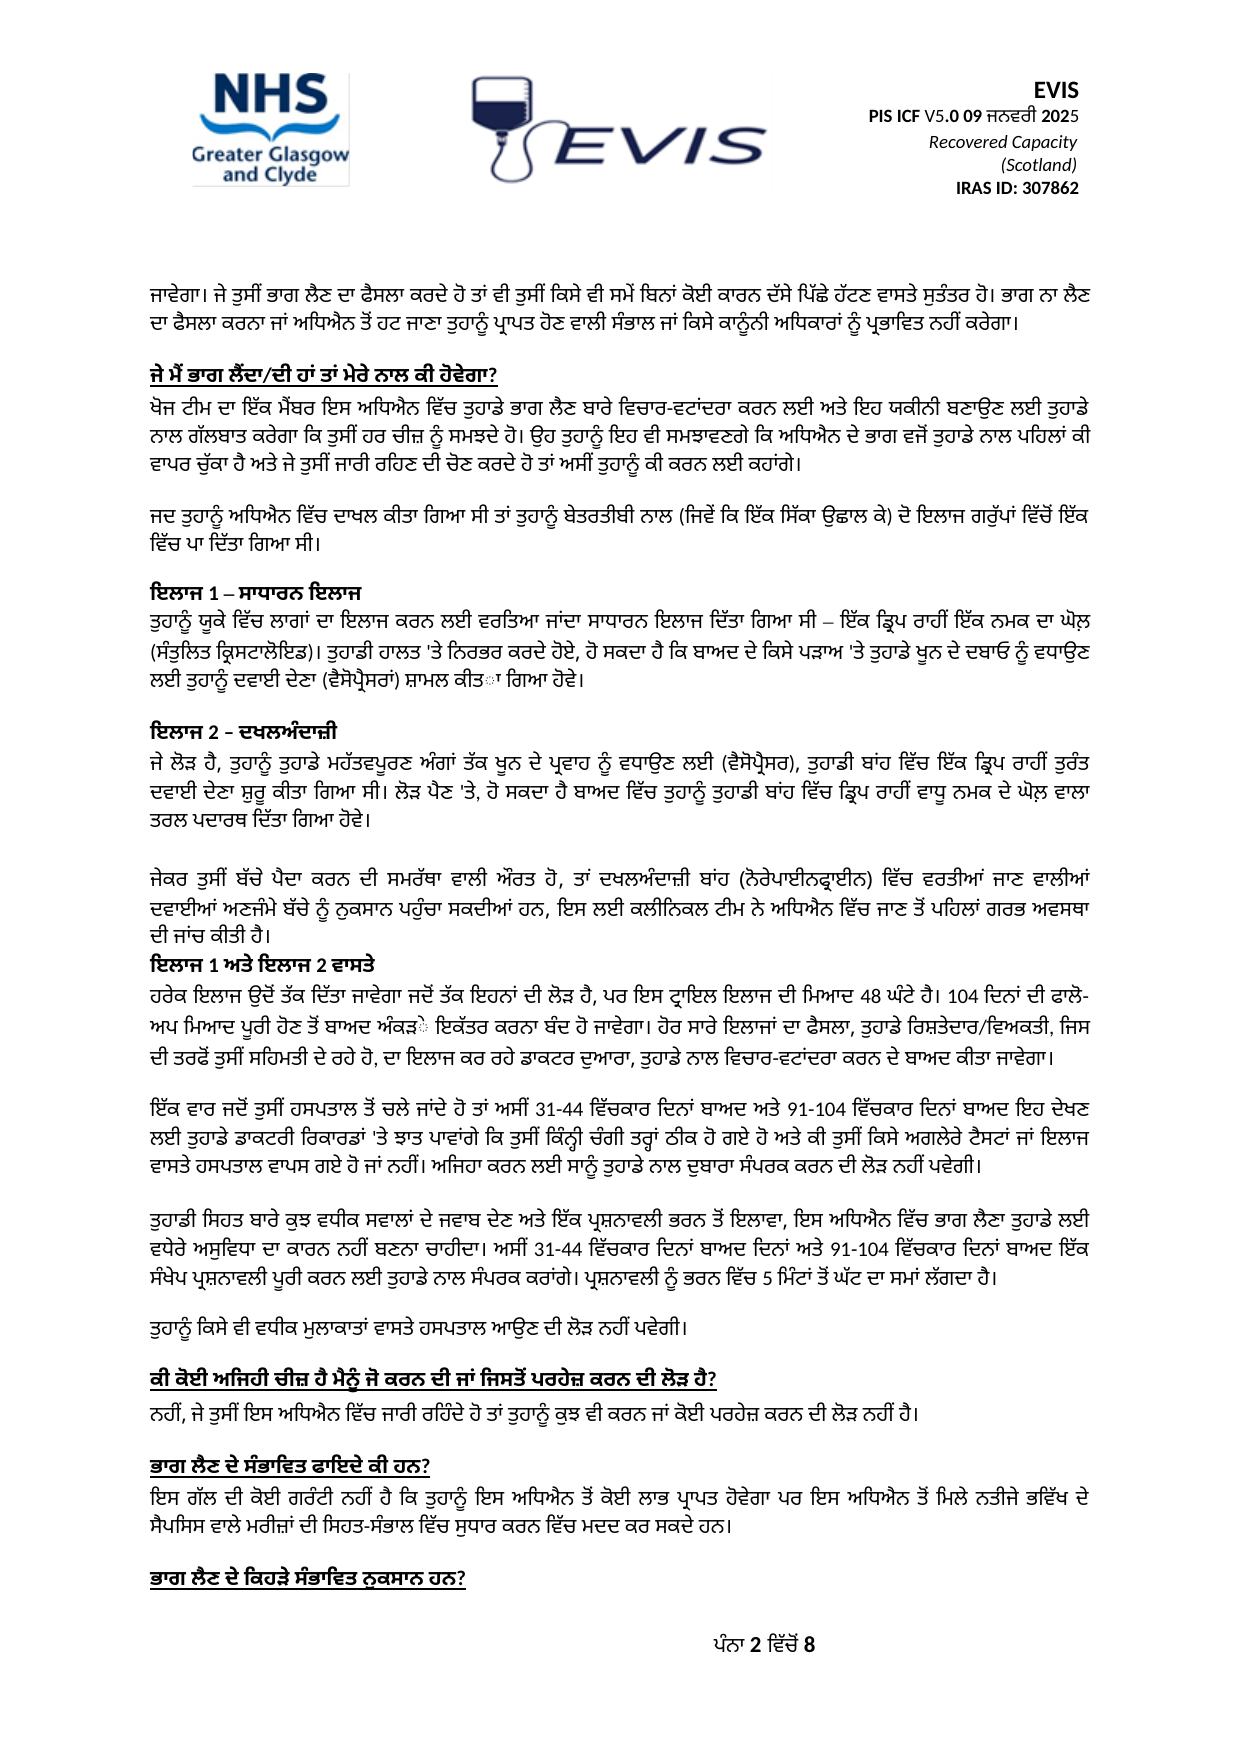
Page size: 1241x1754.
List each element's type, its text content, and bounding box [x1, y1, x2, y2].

text ਜੇਕਰ ਤੁਸੀਂ ਬੱਚੇ ਪੈਦਾ ਕਰਨ ਦੀ ਸਮਰੱਥਾ ਵਾਲੀ ਔਰਤ ਹੋ, ਤਾਂ ਦਖਲਅੰਦਾਜ਼ੀ ਬਾਂਹ (ਨੋਰੇਪਾਈਨਫ੍ਰਾਈਨ) ਵਿੱਚ ਵਰਤੀਆਂ ਜਾਣ ਵਾਲੀਆਂ ਦਵਾਈਆਂ ਅਣਜੰਮੇ ਬੱਚੇ ਨੂੰ ਨੁਕਸਾਨ ਪਹੁੰਚਾ ਸਕਦੀਆਂ ਹਨ, ਇਸ ਲਈ ਕਲੀਨਿਕਲ ਟੀਮ ਨੇ ਅਧਿਐਨ ਵਿੱਚ ਜਾਣ ਤੋਂ ਪਹਿਲਾਂ ਗਰਭ ਅਵਸਥਾ ਦੀ ਜਾਂਚ ਕੀਤੀ ਹੈ। [150, 864, 1090, 952]
picture [192, 73, 351, 188]
text ਇੱਕ ਵਾਰ ਜਦੋਂ ਤੁਸੀਂ ਹਸਪਤਾਲ ਤੋਂ ਚਲੇ ਜਾਂਦੇ ਹੋ ਤਾਂ ਅਸੀਂ 31-44 ਵਿੱਚਕਾਰ ਦਿਨਾਂ ਬਾਅਦ ਅਤੇ 91-104 ਵਿੱਚਕਾਰ ਦਿਨਾਂ ਬਾਅਦ ਇਹ ਦੇਖਣ ਲਈ ਤੁਹਾਡੇ ਡਾਕਟਰੀ ਰਿਕਾਰਡਾਂ 'ਤੇ ਝਾਤ ਪਾਵਾਂਗੇ ਕਿ ਤੁਸੀਂ ਕਿੰਨ੍ਹੀ ਚੰਗੀ ਤਰ੍ਹਾਂ ਠੀਕ ਹੋ ਗਏ ਹੋ ਅਤੇ ਕੀ ਤੁਸੀਂ ਕਿਸੇ ਅਗਲੇਰੇ ਟੈਸਟਾਂ ਜਾਂ ਇਲਾਜ ਵਾਸਤੇ ਹਸਪਤਾਲ ਵਾਪਸ ਗਏ ਹੋ ਜਾਂ ਨਹੀਂ। ਅਜਿਹਾ ਕਰਨ ਲਈ ਸਾਨੂੰ ਤੁਹਾਡੇ ਨਾਲ ਦੁਬਾਰਾ ਸੰਪਰਕ ਕਰਨ ਦੀ ਲੋੜ ਨਹੀਂ ਪਵੇਗੀ। [150, 1097, 1090, 1182]
text ਜੇ ਲੋੜ ਹੈ, ਤੁਹਾਨੂੰ ਤੁਹਾਡੇ ਮਹੱਤਵਪੂਰਣ ਅੰਗਾਂ ਤੱਕ ਖੂਨ ਦੇ ਪ੍ਰਵਾਹ ਨੂੰ ਵਧਾਉਣ ਲਈ (ਵੈਸੋਪ੍ਰੈਸਰ), ਤੁਹਾਡੀ ਬਾਂਹ ਵਿੱਚ ਇੱਕ ਡ੍ਰਿਪ ਰਾਹੀਂ ਤੁਰੰਤ ਦਵਾਈ ਦੇਣਾ ਸ਼ੁਰੂ ਕੀਤਾ ਗਿਆ ਸੀ। ਲੋੜ ਪੈਣ 'ਤੇ, ਹੋ ਸਕਦਾ ਹੈ ਬਾਅਦ ਵਿੱਚ ਤੁਹਾਨੂੰ ਤੁਹਾਡੀ ਬਾਂਹ ਵਿੱਚ ਡ੍ਰਿਪ ਰਾਹੀਂ ਵਾਧੂ ਨਮਕ ਦੇ ਘੋਲ਼ ਵਾਲਾ ਤਰਲ ਪਦਾਰਥ ਦਿੱਤਾ ਗਿਆ ਹੋਵੇ। [150, 748, 1090, 836]
text ਕੀ ਕੋਈ ਅਜਿਹੀ ਚੀਜ਼ ਹੈ ਮੈਨੂੰ ਜੋ ਕਰਨ ਦੀ ਜਾਂ ਜਿਸਤੋਂ ਪਰਹੇਜ਼ ਕਰਨ ਦੀ ਲੋੜ ਹੈ? [150, 1366, 1090, 1395]
text ਤੁਹਾਨੂੰ ਯੂਕੇ ਵਿੱਚ ਲਾਗਾਂ ਦਾ ਇਲਾਜ ਕਰਨ ਲਈ ਵਰਤਿਆ ਜਾਂਦਾ ਸਾਧਾਰਨ ਇਲਾਜ ਦਿੱਤਾ ਗਿਆ ਸੀ – ਇੱਕ ਡ੍ਰਿਪ ਰਾਹੀਂ ਇੱਕ ਨਮਕ ਦਾ ਘੋਲ਼ (ਸੰਤੁਲਿਤ ਕ੍ਰਿਸਟਾਲੋਇਡ)। ਤੁਹਾਡੀ ਹਾਲਤ 'ਤੇ ਨਿਰਭਰ ਕਰਦੇ ਹੋਏ, ਹੋ ਸਕਦਾ ਹੈ ਕਿ ਬਾਅਦ ਦੇ ਕਿਸੇ ਪੜਾਅ 'ਤੇ ਤੁਹਾਡੇ ਖੂਨ ਦੇ ਦਬਾਓ ਨੂੰ ਵਧਾਉਣ ਲਈ ਤੁਹਾਨੂੰ ਦਵਾਈ ਦੇਣਾ (ਵੈਸੋਪ੍ਰੈਸਰਾਂ) ਸ਼ਾਮਲ ਕੀਤਾ ਗਿਆ ਹੋਵੇ। [150, 609, 1090, 696]
text ਹਰੇਕ ਇਲਾਜ ਉਦੋਂ ਤੱਕ ਦਿੱਤਾ ਜਾਵੇਗਾ ਜਦੋਂ ਤੱਕ ਇਹਨਾਂ ਦੀ ਲੋੜ ਹੈ, ਪਰ ਇਸ ਟ੍ਰਾਇਲ ਇਲਾਜ ਦੀ ਮਿਆਦ 48 ਘੰਟੇ ਹੈ। 104 ਦਿਨਾਂ ਦੀ ਫਾਲੋ-ਅਪ ਮਿਆਦ ਪੂਰੀ ਹੋਣ ਤੋਂ ਬਾਅਦ ਅੰਕੜੇ ਇਕੱਤਰ ਕਰਨਾ ਬੰਦ ਹੋ ਜਾਵੇਗਾ। ਹੋਰ ਸਾਰੇ ਇਲਾਜਾਂ ਦਾ ਫੈਸਲਾ, ਤੁਹਾਡੇ ਰਿਸ਼ਤੇਦਾਰ/ਵਿਅਕਤੀ, ਜਿਸ ਦੀ ਤਰਫੋਂ ਤੁਸੀਂ ਸਹਿਮਤੀ ਦੇ ਰਹੇ ਹੋ, ਦਾ ਇਲਾਜ ਕਰ ਰਹੇ ਡਾਕਟਰ ਦੁਆਰਾ, ਤੁਹਾਡੇ ਨਾਲ ਵਿਚਾਰ-ਵਟਾਂਦਰਾ ਕਰਨ ਦੇ ਬਾਅਦ ਕੀਤਾ ਜਾਵੇਗਾ। [150, 981, 1090, 1074]
text ਖੋਜ ਟੀਮ ਦਾ ਇੱਕ ਮੈਂਬਰ ਇਸ ਅਧਿਐਨ ਵਿੱਚ ਤੁਹਾਡੇ ਭਾਗ ਲੈਣ ਬਾਰੇ ਵਿਚਾਰ-ਵਟਾਂਦਰਾ ਕਰਨ ਲਈ ਅਤੇ ਇਹ ਯਕੀਨੀ ਬਣਾਉਣ ਲਈ ਤੁਹਾਡੇ ਨਾਲ ਗੱਲਬਾਤ ਕਰੇਗਾ ਕਿ ਤੁਸੀਂ ਹਰ ਚੀਜ਼ ਨੂੰ ਸਮਝਦੇ ਹੋ। ਉਹ ਤੁਹਾਨੂੰ ਇਹ ਵੀ ਸਮਝਾਵਣਗੇ ਕਿ ਅਧਿਐਨ ਦੇ ਭਾਗ ਵਜੋਂ ਤੁਹਾਡੇ ਨਾਲ ਪਹਿਲਾਂ ਕੀ ਵਾਪਰ ਚੁੱਕਾ ਹੈ ਅਤੇ ਜੇ ਤੁਸੀਂ ਜਾਰੀ ਰਹਿਣ ਦੀ ਚੋਣ ਕਰਦੇ ਹੋ ਤਾਂ ਅਸੀਂ ਤੁਹਾਨੂੰ ਕੀ ਕਰਨ ਲਈ ਕਹਾਂਗੇ। [150, 395, 1090, 480]
text ਭਾਗ ਲੈਣ ਦੇ ਸੰਭਾਵਿਤ ਫਾਇਦੇ ਕੀ ਹਨ? [150, 1453, 1090, 1482]
text ਨਹੀਂ, ਜੇ ਤੁਸੀਂ ਇਸ ਅਧਿਐਨ ਵਿੱਚ ਜਾਰੀ ਰਹਿੰਦੇ ਹੋ ਤਾਂ ਤੁਹਾਨੂੰ ਕੁਝ ਵੀ ਕਰਨ ਜਾਂ ਕੋਈ ਪਰਹੇਜ਼ ਕਰਨ ਦੀ ਲੋੜ ਨਹੀਂ ਹੈ। [150, 1399, 1090, 1430]
text ਤੁਹਾਡੀ ਸਿਹਤ ਬਾਰੇ ਕੁਝ ਵਧੀਕ ਸਵਾਲਾਂ ਦੇ ਜਵਾਬ ਦੇਣ ਅਤੇ ਇੱਕ ਪ੍ਰਸ਼ਨਾਵਲੀ ਭਰਨ ਤੋਂ ਇਲਾਵਾ, ਇਸ ਅਧਿਐਨ ਵਿੱਚ ਭਾਗ ਲੈਣਾ ਤੁਹਾਡੇ ਲਈ ਵਧੇਰੇ ਅਸੁਵਿਧਾ ਦਾ ਕਾਰਨ ਨਹੀਂ ਬਣਨਾ ਚਾਹੀਦਾ। ਅਸੀਂ 31-44 ਵਿੱਚਕਾਰ ਦਿਨਾਂ ਬਾਅਦ ਦਿਨਾਂ ਅਤੇ 91-104 ਵਿੱਚਕਾਰ ਦਿਨਾਂ ਬਾਅਦ ਇੱਕ ਸੰਖੇਪ ਪ੍ਰਸ਼ਨਾਵਲੀ ਪੂਰੀ ਕਰਨ ਲਈ ਤੁਹਾਡੇ ਨਾਲ ਸੰਪਰਕ ਕਰਾਂਗੇ। ਪ੍ਰਸ਼ਨਾਵਲੀ ਨੂੰ ਭਰਨ ਵਿੱਚ 5 ਮਿੰਟਾਂ ਤੋਂ ਘੱਟ ਦਾ ਸਮਾਂ ਲੱਗਦਾ ਹੈ। [150, 1205, 1090, 1293]
text ਜਦ ਤੁਹਾਨੂੰ ਅਧਿਐਨ ਵਿੱਚ ਦਾਖਲ ਕੀਤਾ ਗਿਆ ਸੀ ਤਾਂ ਤੁਹਾਨੂੰ ਬੇਤਰਤੀਬੀ ਨਾਲ (ਜਿਵੇਂ ਕਿ ਇੱਕ ਸਿੱਕਾ ਉਛਾਲ ਕੇ) ਦੋ ਇਲਾਜ ਗਰੁੱਪਾਂ ਵਿੱਚੋਂ ਇੱਕ ਵਿੱਚ ਪਾ ਦਿੱਤਾ ਗਿਆ ਸੀ। [150, 503, 1090, 560]
text ਇਲਾਜ 1 – ਸਾਧਾਰਨ ਇਲਾਜ [150, 580, 1090, 609]
text ਇਸ ਗੱਲ ਦੀ ਕੋਈ ਗਰੰਟੀ ਨਹੀਂ ਹੈ ਕਿ ਤੁਹਾਨੂੰ ਇਸ ਅਧਿਐਨ ਤੋਂ ਕੋਈ ਲਾਭ ਪ੍ਰਾਪਤ ਹੋਵੇਗਾ ਪਰ ਇਸ ਅਧਿਐਨ ਤੋਂ ਮਿਲੇ ਨਤੀਜੇ ਭਵਿੱਖ ਦੇ ਸੈਪਸਿਸ ਵਾਲੇ ਮਰੀਜ਼ਾਂ ਦੀ ਸਿਹਤ-ਸੰਭਾਲ ਵਿੱਚ ਸੁਧਾਰ ਕਰਨ ਵਿੱਚ ਮਦਦ ਕਰ ਸਕਦੇ ਹਨ। [150, 1486, 1090, 1542]
text ਤੁਹਾਨੂੰ ਕਿਸੇ ਵੀ ਵਧੀਕ ਮੁਲਾਕਾਤਾਂ ਵਾਸਤੇ ਹਸਪਤਾਲ ਆਉਣ ਦੀ ਲੋੜ ਨਹੀਂ ਪਵੇਗੀ। [150, 1316, 1090, 1343]
text ਇਲਾਜ 2 – ਦਖਲਅੰਦਾਜ਼ੀ [150, 719, 1090, 748]
text ਜੇ ਮੈਂ ਭਾਗ ਲੈਂਦਾ/ਦੀ ਹਾਂ ਤਾਂ ਮੇਰੇ ਨਾਲ ਕੀ ਹੋਵੇਗਾ? [150, 362, 1090, 391]
text ਇਲਾਜ 1 ਅਤੇ ਇਲਾਜ 2 ਵਾਸਤੇ [150, 952, 1090, 981]
text ਭਾਗ ਲੈਣ ਦੇ ਕਿਹੜੇ ਸੰਭਾਵਿਤ ਨੁਕਸਾਨ ਹਨ? [150, 1565, 1090, 1594]
picture [453, 73, 785, 190]
